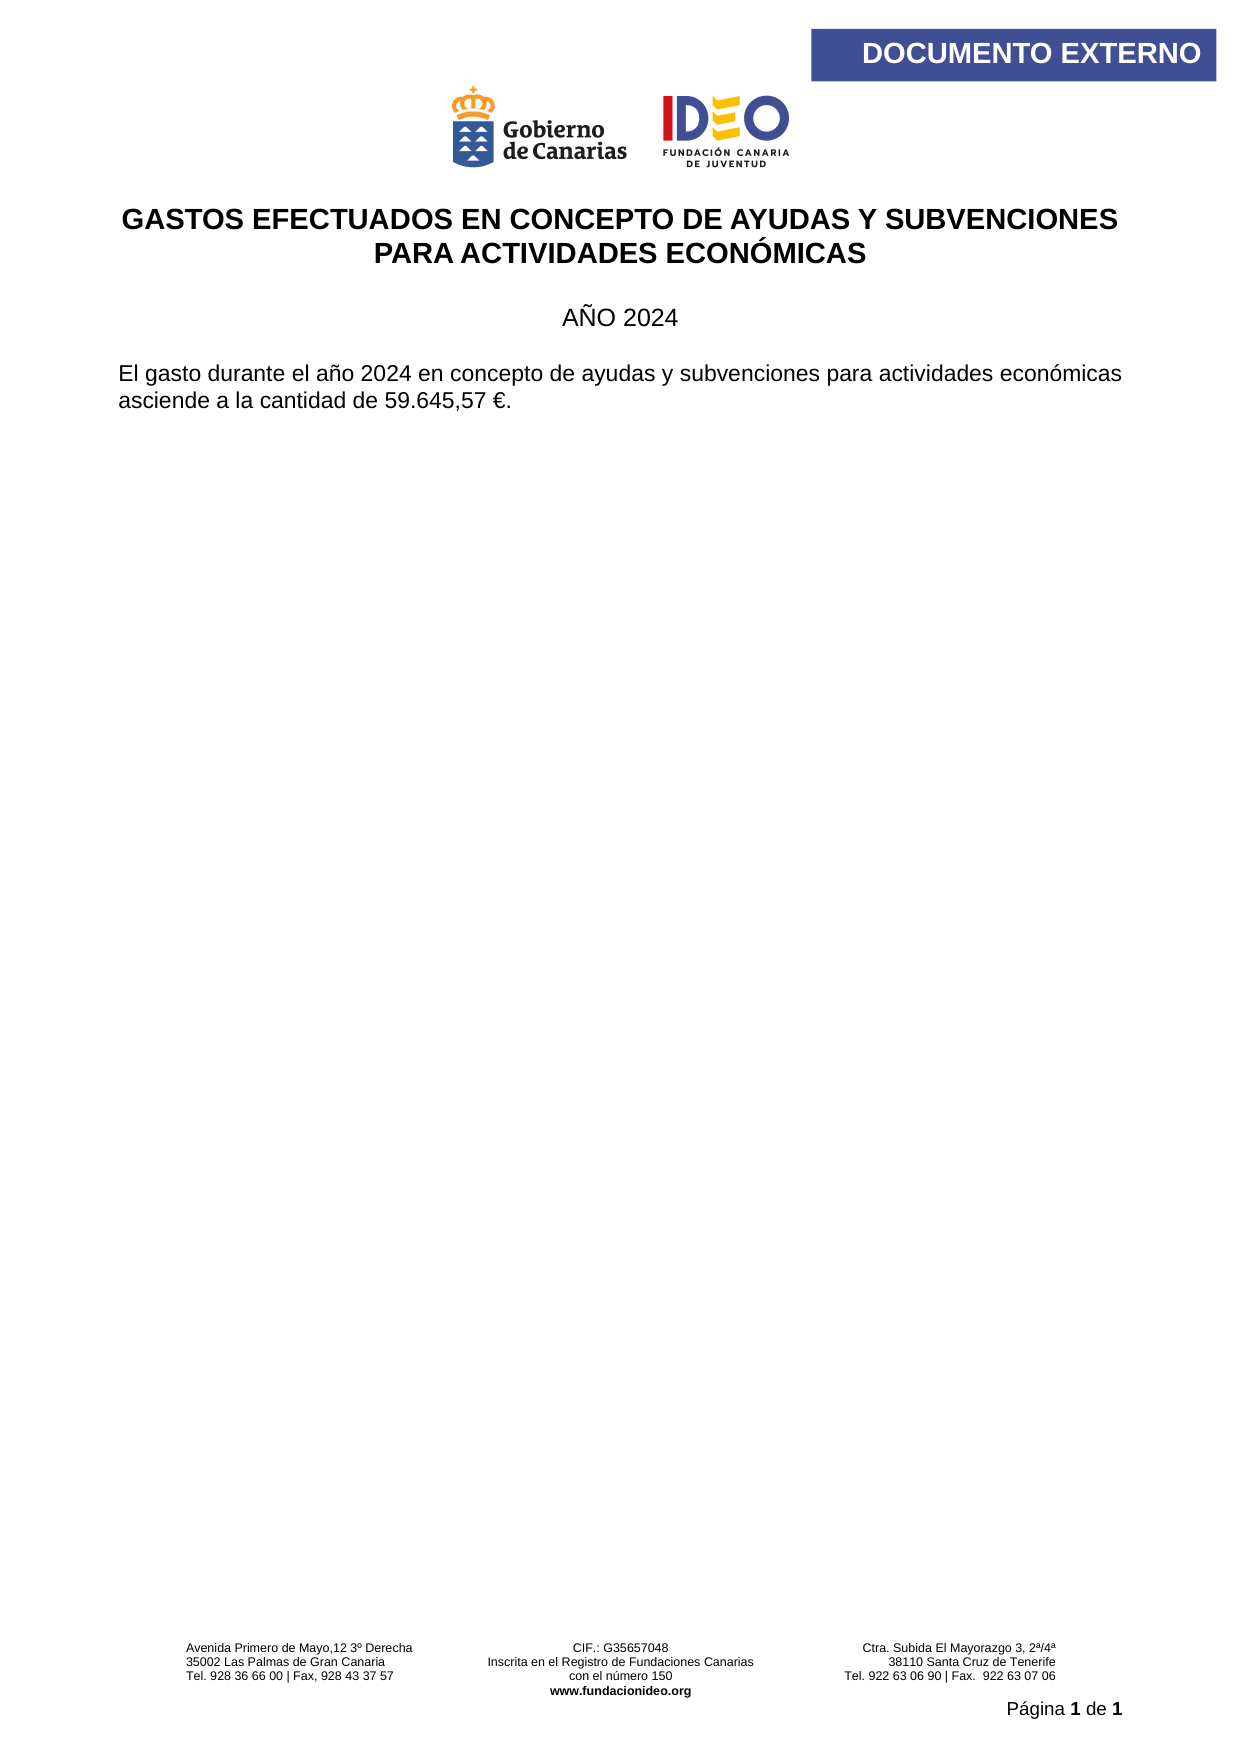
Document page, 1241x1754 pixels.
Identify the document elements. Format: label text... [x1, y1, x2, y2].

text AÑO 2024 [118, 303, 1122, 331]
picture [0, 51, 1241, 202]
text GASTOS EFECTUADOS EN CONCEPTO DE AYUDAS Y SUBVENCIONES PARA ACTIVIDADES ECONÓMICAS [118, 177, 1122, 269]
text El gasto durante el año 2024 en concepto de ayudas y subvenciones para actividades económicas asciende a la cantidad de 59.645,57 €. [118, 360, 1122, 413]
